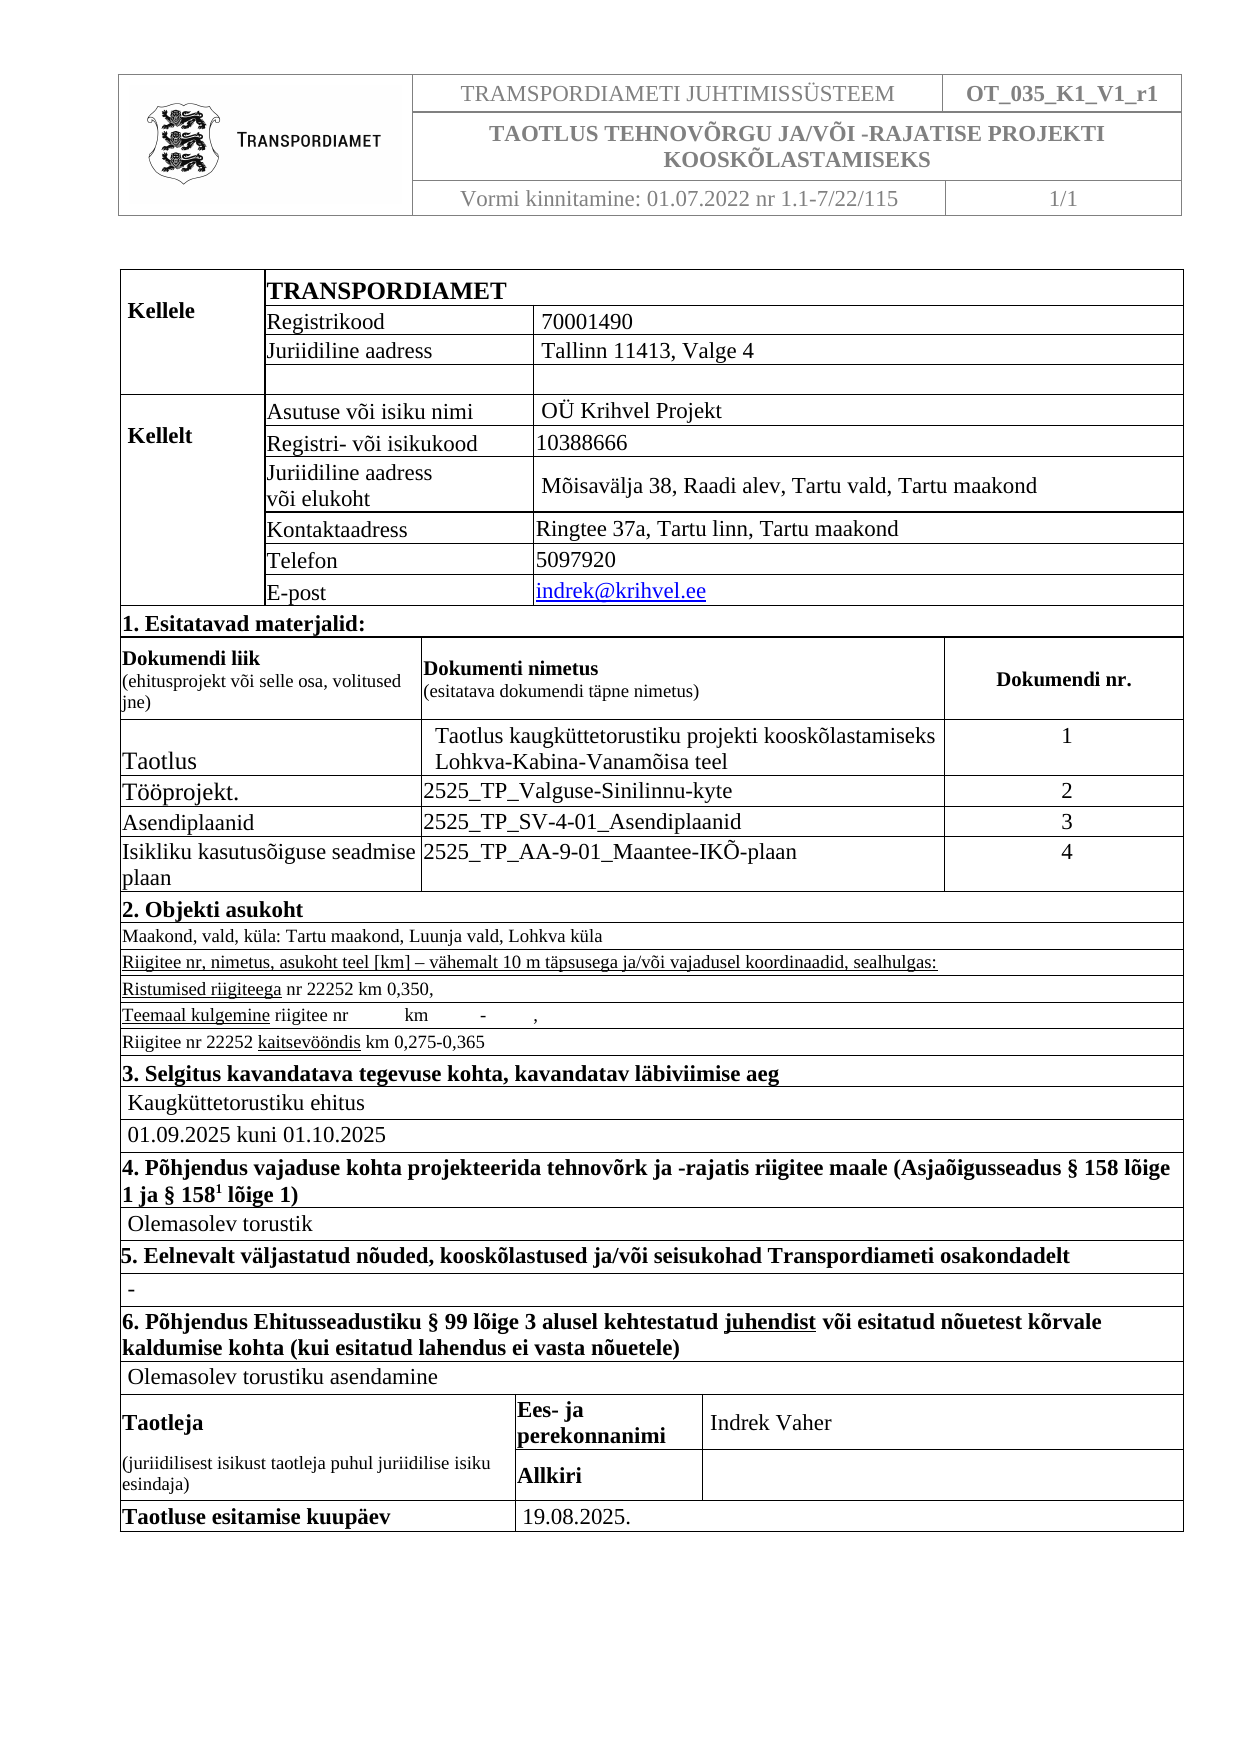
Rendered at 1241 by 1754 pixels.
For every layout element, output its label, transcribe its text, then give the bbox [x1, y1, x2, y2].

table_cell 2 [945, 776, 1183, 806]
table_cell 5097920 [534, 544, 1183, 574]
table_cell 4 [945, 837, 1183, 891]
table_cell 4. Põhjendus vajaduse kohta projekteerida tehnovõrk ja -rajatis riigitee maale (Asjaõigusseadus § 158 lõige 1 ja § 1581 lõige 1) [121, 1153, 1183, 1207]
table_cell E-post [266, 575, 533, 605]
table_cell Mõisavälja 38, Raadi alev, Tartu vald, Tartu maakond [534, 457, 1183, 511]
table_cell Juriidiline aadress või elukoht [266, 457, 533, 511]
table_cell 70001490 [534, 306, 1183, 334]
table_cell 2525_TP_AA-9-01_Maantee-IKÕ-plaan [422, 837, 944, 891]
table_cell Olemasolev torustik [121, 1208, 1183, 1240]
table_cell 2525_TP_SV-4-01_Asendiplaanid [422, 807, 944, 836]
table_cell Asendiplaanid [121, 807, 421, 836]
table_cell (juriidilisest isikust taotleja puhul juriidilise isiku esindaja) [121, 1449, 515, 1500]
table_cell 01.09.2025 kuni 01.10.2025 [121, 1120, 1183, 1152]
table_cell Kaugküttetorustiku ehitus [121, 1087, 1183, 1119]
table_cell Taotluse esitamise kuupäev [121, 1501, 515, 1531]
table_cell Asutuse või isiku nimi [266, 395, 533, 425]
table_cell indrek@krihvel.ee [534, 575, 1183, 605]
table_cell Taotleja [121, 1395, 515, 1449]
table_cell 3. Selgitus kavandatava tegevuse kohta, kavandatav läbiviimise aeg [121, 1056, 1183, 1086]
table_cell Ringtee 37a, Tartu linn, Tartu maakond [534, 513, 1183, 543]
table_cell Allkiri [516, 1450, 702, 1500]
table_cell Dokumendi liik (ehitusprojekt või selle osa, volitused jne) [121, 638, 421, 719]
table_cell Telefon [266, 544, 533, 574]
table_cell Registrikood [266, 306, 533, 334]
table_cell Taotlus kaugküttetorustiku projekti kooskõlastamiseks Lohkva-Kabina-Vanamõisa teel [422, 720, 944, 774]
table_cell Juriidiline aadress [266, 335, 533, 364]
table_cell Isikliku kasutusõiguse seadmise plaan [121, 837, 421, 891]
table_cell 2. Objekti asukoht [121, 892, 1183, 922]
table_cell Registri- või isikukood [266, 426, 533, 456]
table_header TRANSPORDIAMET [266, 270, 1183, 304]
table_cell 3 [945, 807, 1183, 836]
table_cell Tööprojekt. [121, 776, 421, 806]
table_cell Kontaktaadress [266, 513, 533, 543]
table_cell 10388666 [534, 426, 1183, 456]
table_cell - [121, 1274, 1183, 1306]
table_cell Teemaal kulgemine riigitee nr km - , [121, 1003, 1183, 1028]
table_cell Riigitee nr, nimetus, asukoht teel [km] – vähemalt 10 m täpsusega ja/või vajadusel koordinaadid, sealhulgas: [121, 950, 1183, 975]
table_cell [703, 1450, 1183, 1500]
table_cell 2525_TP_Valguse-Sinilinnu-kyte [422, 776, 944, 806]
table_cell Riigitee nr 22252 kaitsevööndis km 0,275-0,365 [121, 1029, 1183, 1055]
table_cell Ees- ja perekonnanimi [516, 1395, 702, 1449]
table_cell OÜ Krihvel Projekt [534, 395, 1183, 425]
table_cell 19.08.2025. [516, 1501, 1183, 1531]
table_cell [266, 365, 533, 393]
table_cell Taotlus [121, 720, 421, 774]
table_cell Olemasolev torustiku asendamine [121, 1362, 1183, 1394]
table_cell Tallinn 11413, Valge 4 [534, 335, 1183, 364]
table_cell 1. Esitatavad materjalid: [121, 606, 1183, 636]
table_cell 6. Põhjendus Ehitusseadustiku § 99 lõige 3 alusel kehtestatud juhendist või esitatud nõuetest kõrvale kaldumise kohta (kui esitatud lahendus ei vasta nõuetele) [121, 1307, 1183, 1361]
table_cell 1 [945, 720, 1183, 774]
table_cell Maakond, vald, küla: Tartu maakond, Luunja vald, Lohkva küla [121, 923, 1183, 949]
table_cell Dokumenti nimetus (esitatava dokumendi täpne nimetus) [422, 638, 944, 719]
table_cell 5. Eelnevalt väljastatud nõuded, kooskõlastused ja/või seisukohad Transpordiameti osakondadelt [121, 1241, 1183, 1273]
table_cell Ristumised riigiteega nr 22252 km 0,350, [121, 976, 1183, 1002]
table_header Kellele [121, 270, 264, 393]
table_cell Indrek Vaher [703, 1395, 1183, 1449]
table_cell Dokumendi nr. [945, 638, 1183, 719]
picture [129, 85, 402, 204]
table_cell [534, 365, 1183, 393]
table_cell Kellelt [121, 395, 264, 605]
